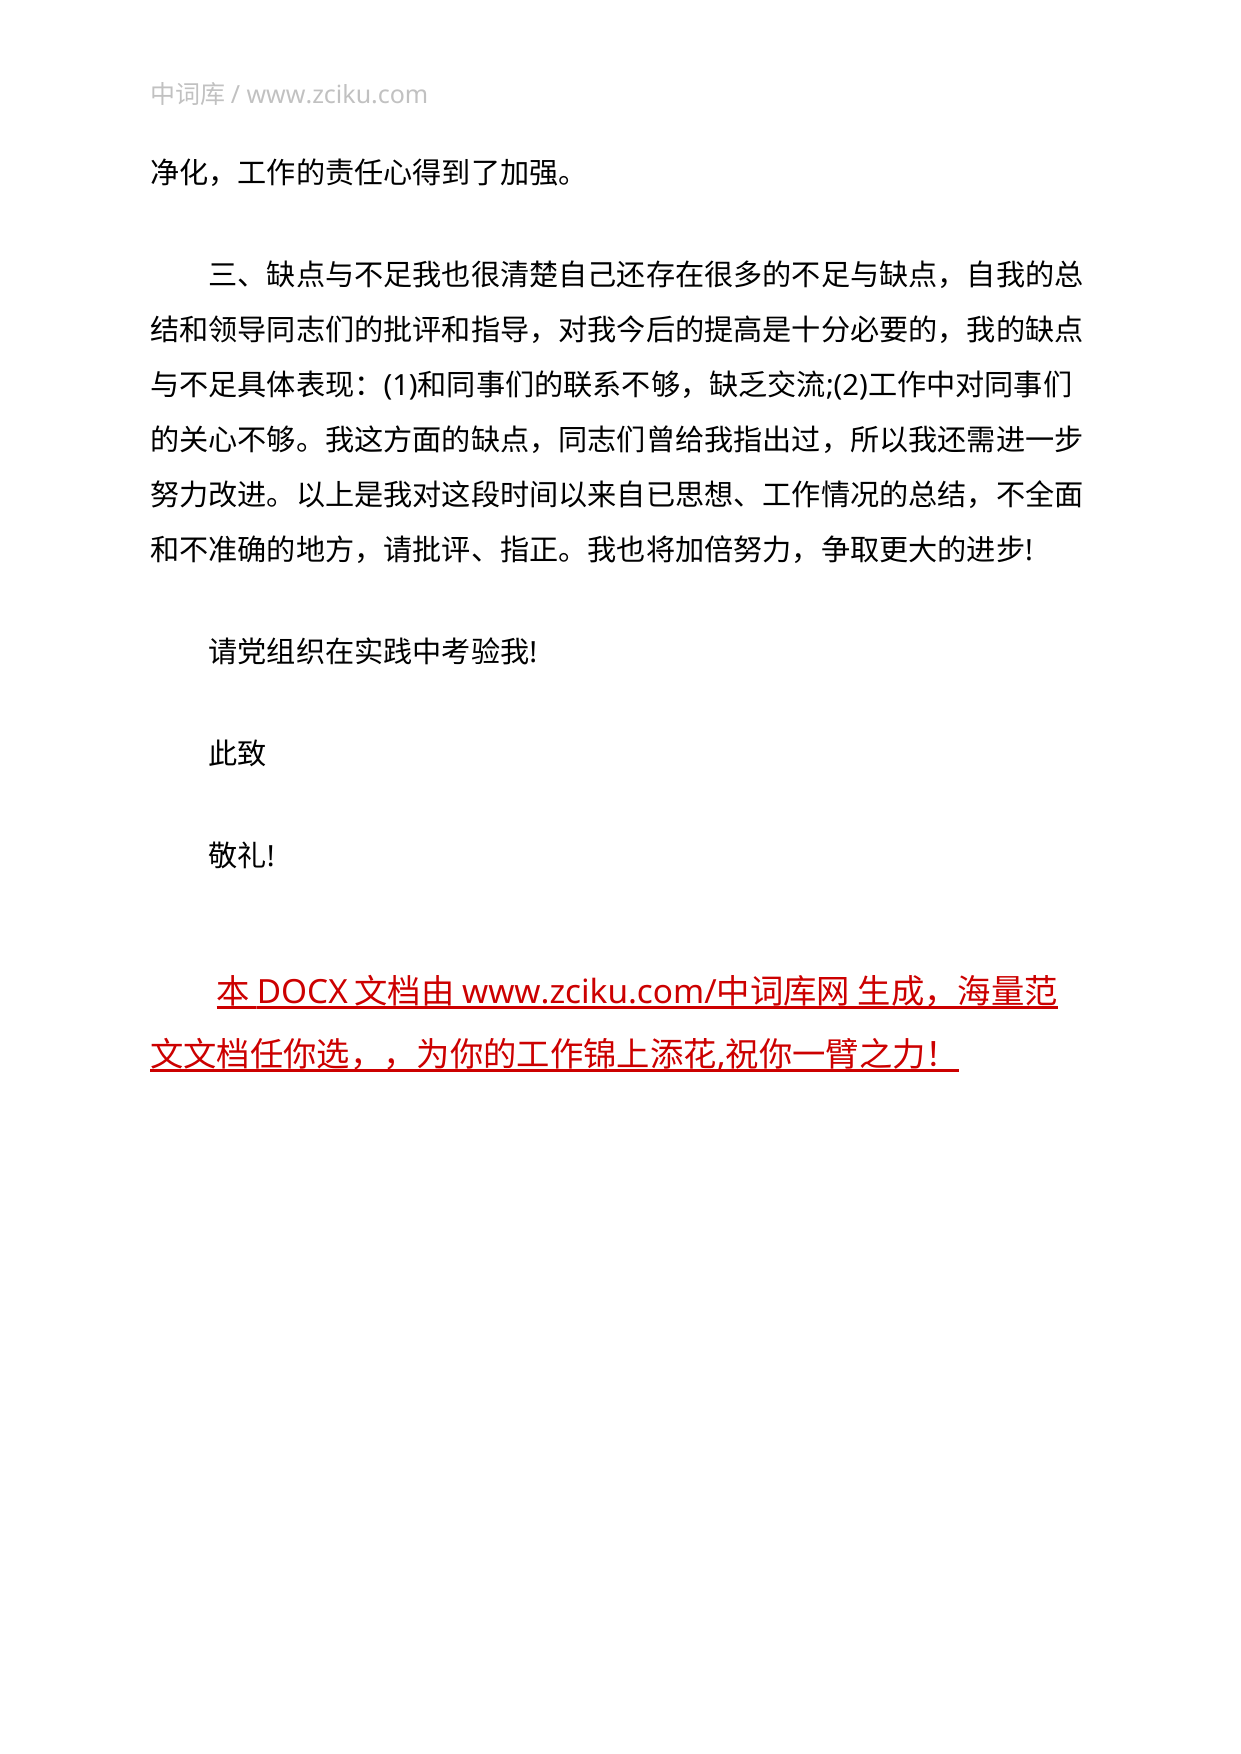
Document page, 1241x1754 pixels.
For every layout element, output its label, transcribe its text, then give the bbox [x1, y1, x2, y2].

text 三、缺点与不足我也很清楚自己还存在很多的不足与缺点，自我的总结和领导同志们的批评和指导，对我今后的提高是十分必要的，我的缺点与不足具体表现：(1)和同事们的联系不够，缺乏交流;(2)工作中对同事们的关心不够。我这方面的缺点，同志们曾给我指出过，所以我还需进一步努力改进。以上是我对这段时间以来自已思想、工作情况的总结，不全面和不准确的地方，请批评、指正。我也将加倍努力，争取更大的进步! [150, 252, 1090, 569]
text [150, 150, 1090, 192]
text 敬礼! [150, 832, 1090, 874]
text 此致 [150, 730, 1090, 773]
text 请党组织在实践中考验我! [150, 628, 1090, 671]
text 本DOCX文档由 www.zciku.com/中词库网 生成，海量范文文档任你选，，为你的工作锦上添花,祝你一臂之力！ [150, 965, 1090, 1077]
